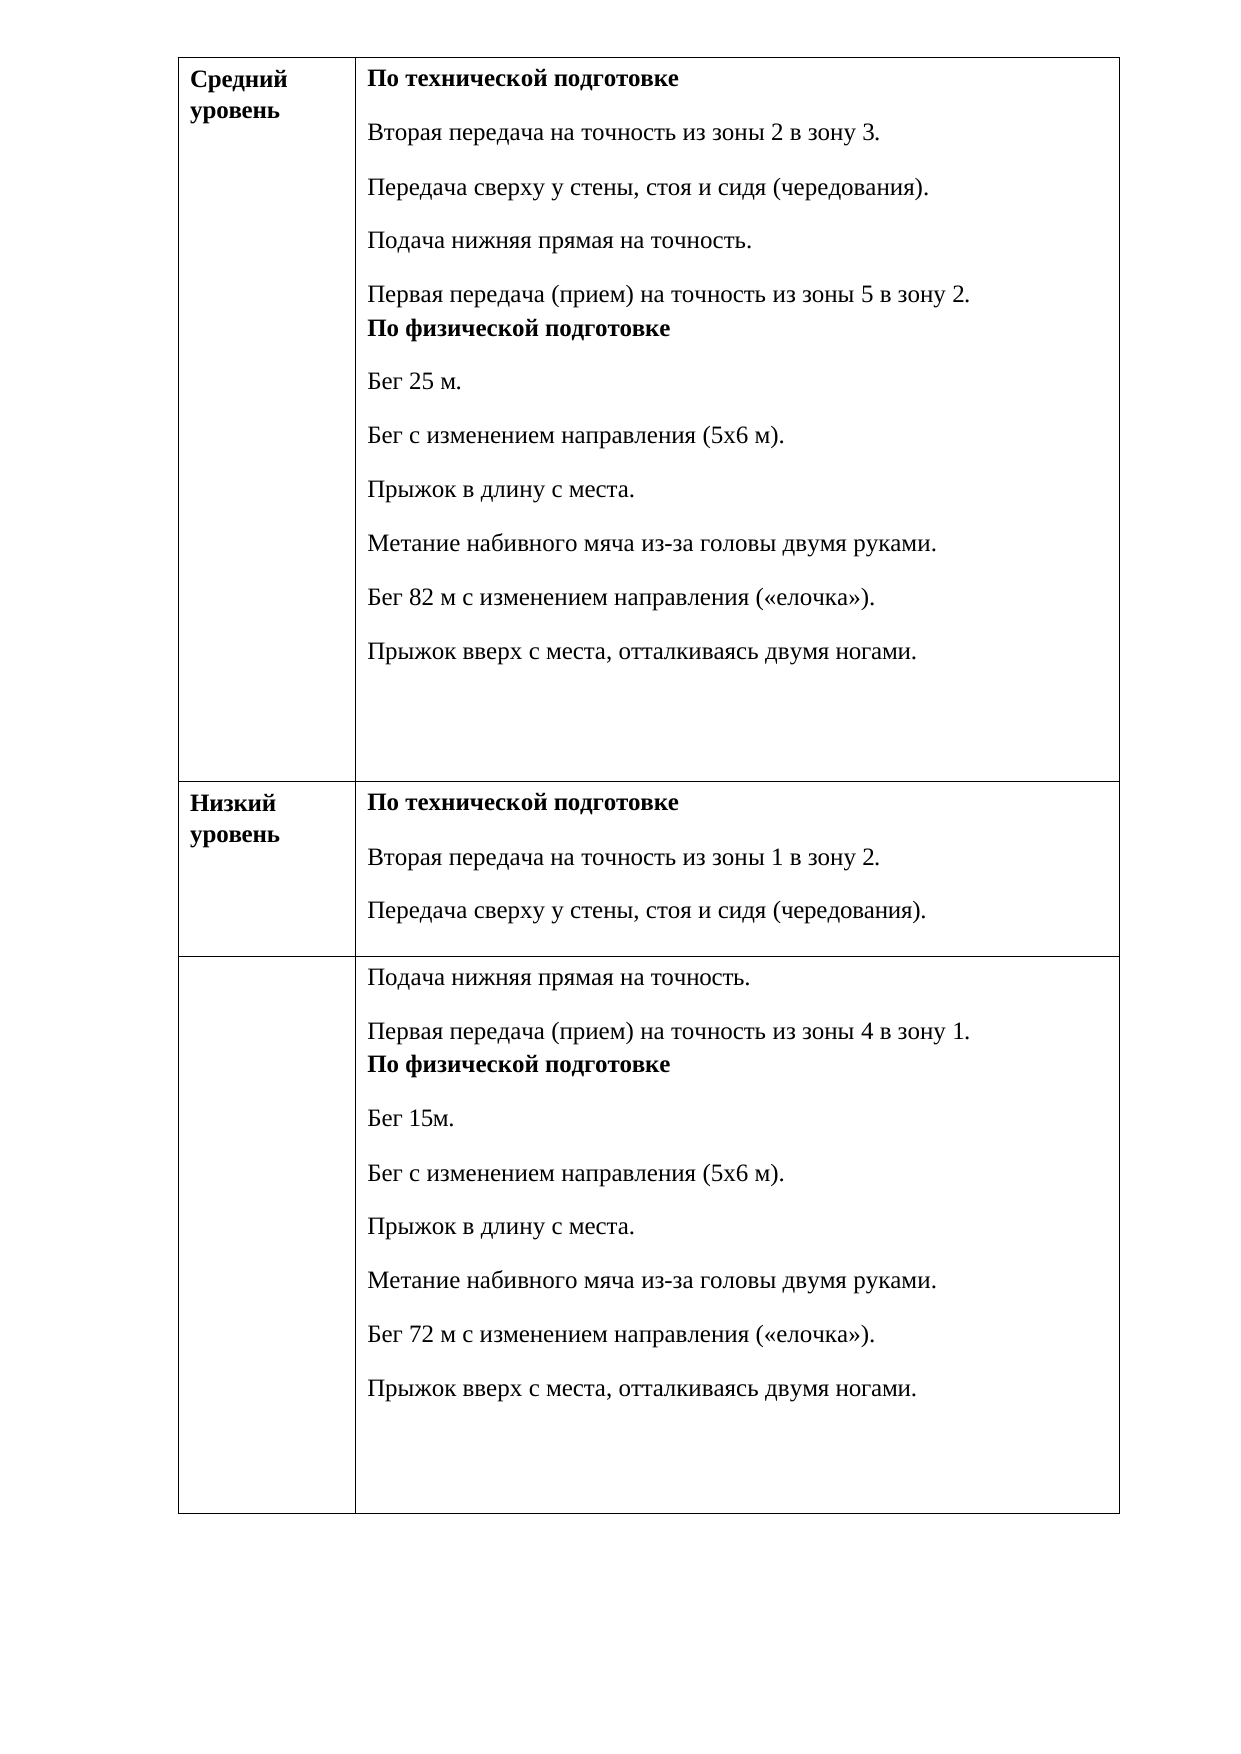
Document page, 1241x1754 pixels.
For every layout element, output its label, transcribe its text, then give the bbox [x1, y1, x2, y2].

table_cell Подача нижняя прямая на точность. Первая передача (прием) на точность из зоны 4 в зону 1. По физической подготовке Бег 15м. Бег с изменением направления (5x6 м). Прыжок в длину с места. Метание набивного мяча из-за головы двумя руками. Бег 72 м с изменением направления («елочка»). Прыжок вверх с места, отталкиваясь двумя ногами. [356, 957, 1119, 1512]
table_cell Низкий уровень [179, 782, 355, 956]
table_cell По технической подготовке Вторая передача на точность из зоны 1 в зону 2. Передача сверху у стены, стоя и сидя (чередования). [356, 782, 1119, 956]
table_header Средний уровень [179, 58, 355, 781]
table_cell [179, 957, 355, 1512]
table_header По технической подготовке Вторая передача на точность из зоны 2 в зону 3. Передача сверху у стены, стоя и сидя (чередования). Подача нижняя прямая на точность. Первая передача (прием) на точность из зоны 5 в зону 2. По физической подготовке Бег 25 м. Бег с изменением направления (5x6 м). Прыжок в длину с места. Метание набивного мяча из-за головы двумя руками. Бег 82 м с изменением направления («елочка»). Прыжок вверх с места, отталкиваясь двумя ногами. [356, 58, 1119, 781]
